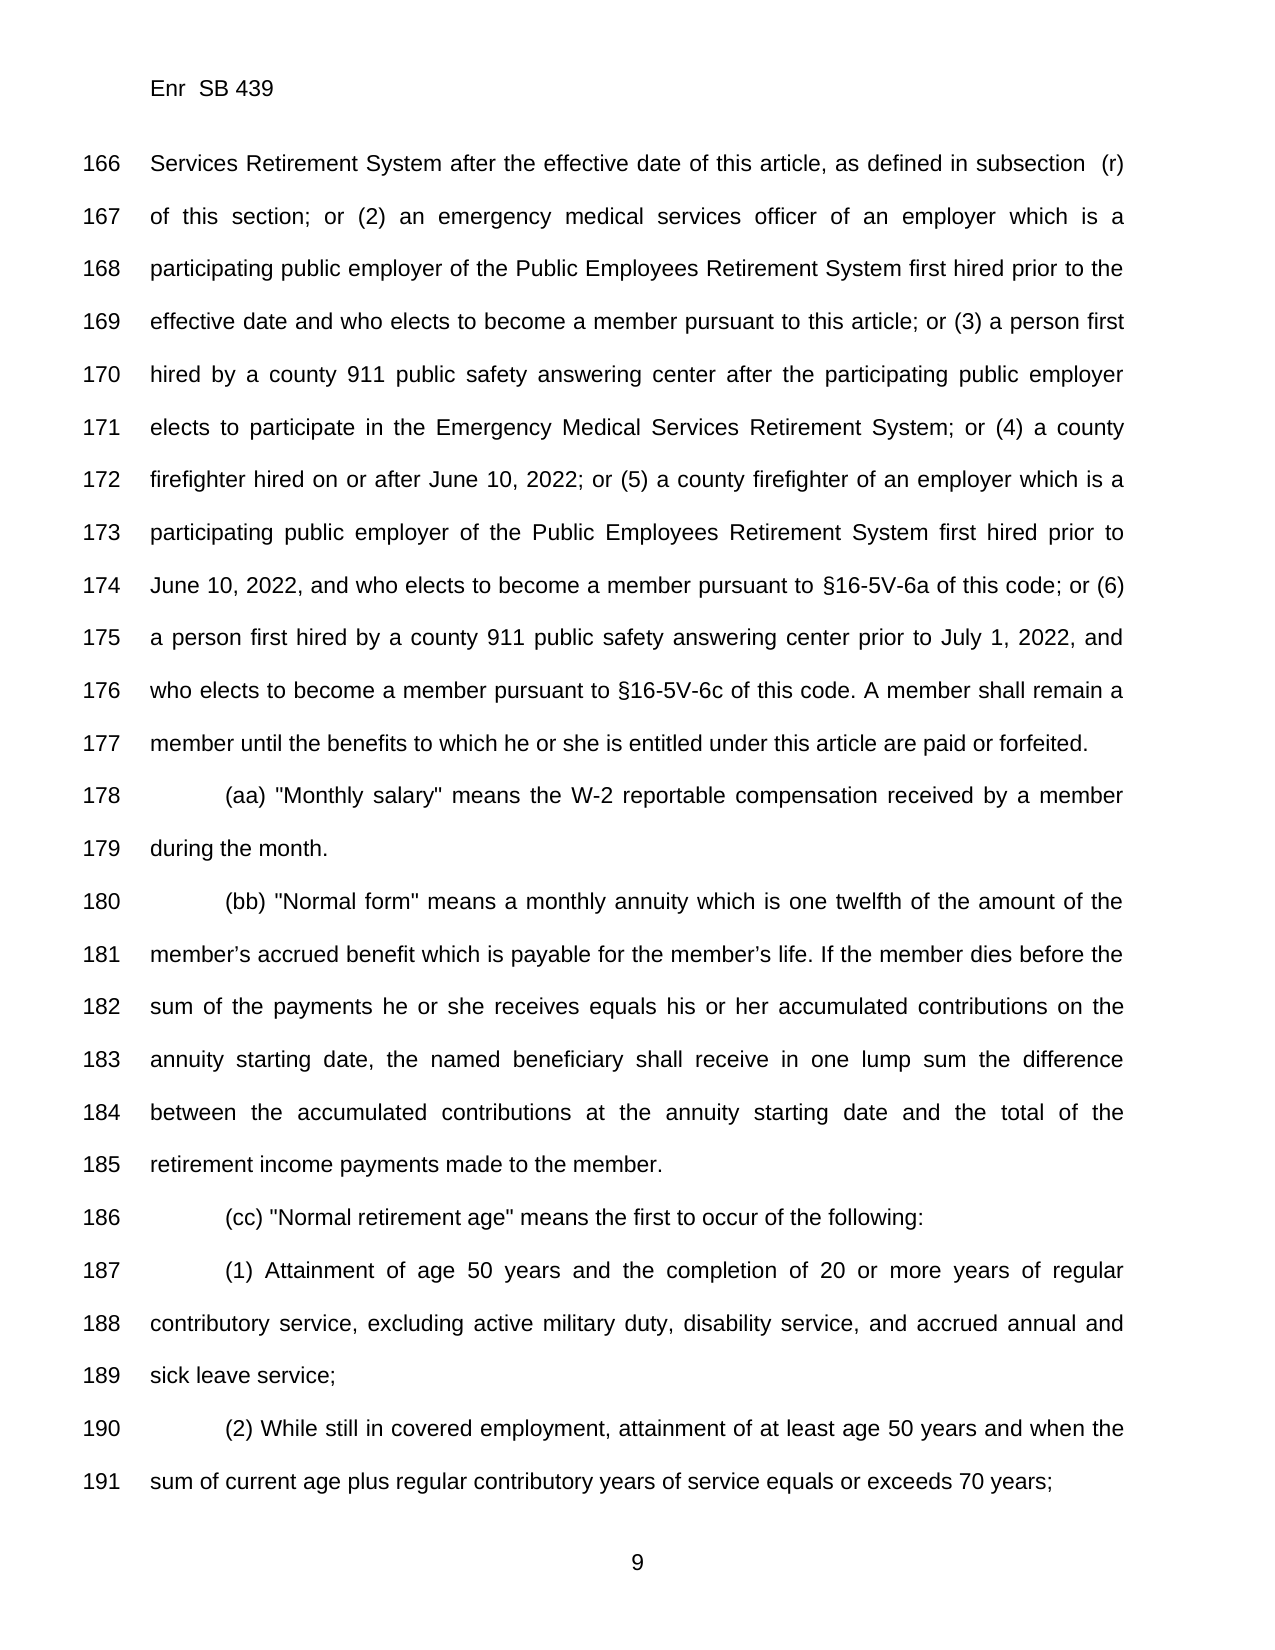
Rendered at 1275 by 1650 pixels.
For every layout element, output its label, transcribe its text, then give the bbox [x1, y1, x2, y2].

text (aa) "Monthly salary" means the W-2 reportable compensation received by a member during the month. [150, 782, 1125, 862]
text (1) Attainment of age 50 years and the completion of 20 or more years of regular contributory service, excluding active military duty, disability service, and accrued annual and sick leave service; [150, 1257, 1125, 1389]
text (2) While still in covered employment, attainment of at least age 50 years and when the sum of current age plus regular contributory years of service equals or exceeds 70 years; [150, 1415, 1125, 1494]
text (bb) "Normal form" means a monthly annuity which is one twelfth of the amount of the member’s accrued benefit which is payable for the member’s life. If the member dies before the sum of the payments he or she receives equals his or her accumulated contributions on the annuity starting date, the named beneficiary shall receive in one lump sum the difference between the accumulated contributions at the annuity starting date and the total of the retirement income payments made to the member. [150, 888, 1125, 1178]
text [150, 150, 1125, 756]
text (cc) "Normal retirement age" means the first to occur of the following: [150, 1204, 1125, 1231]
